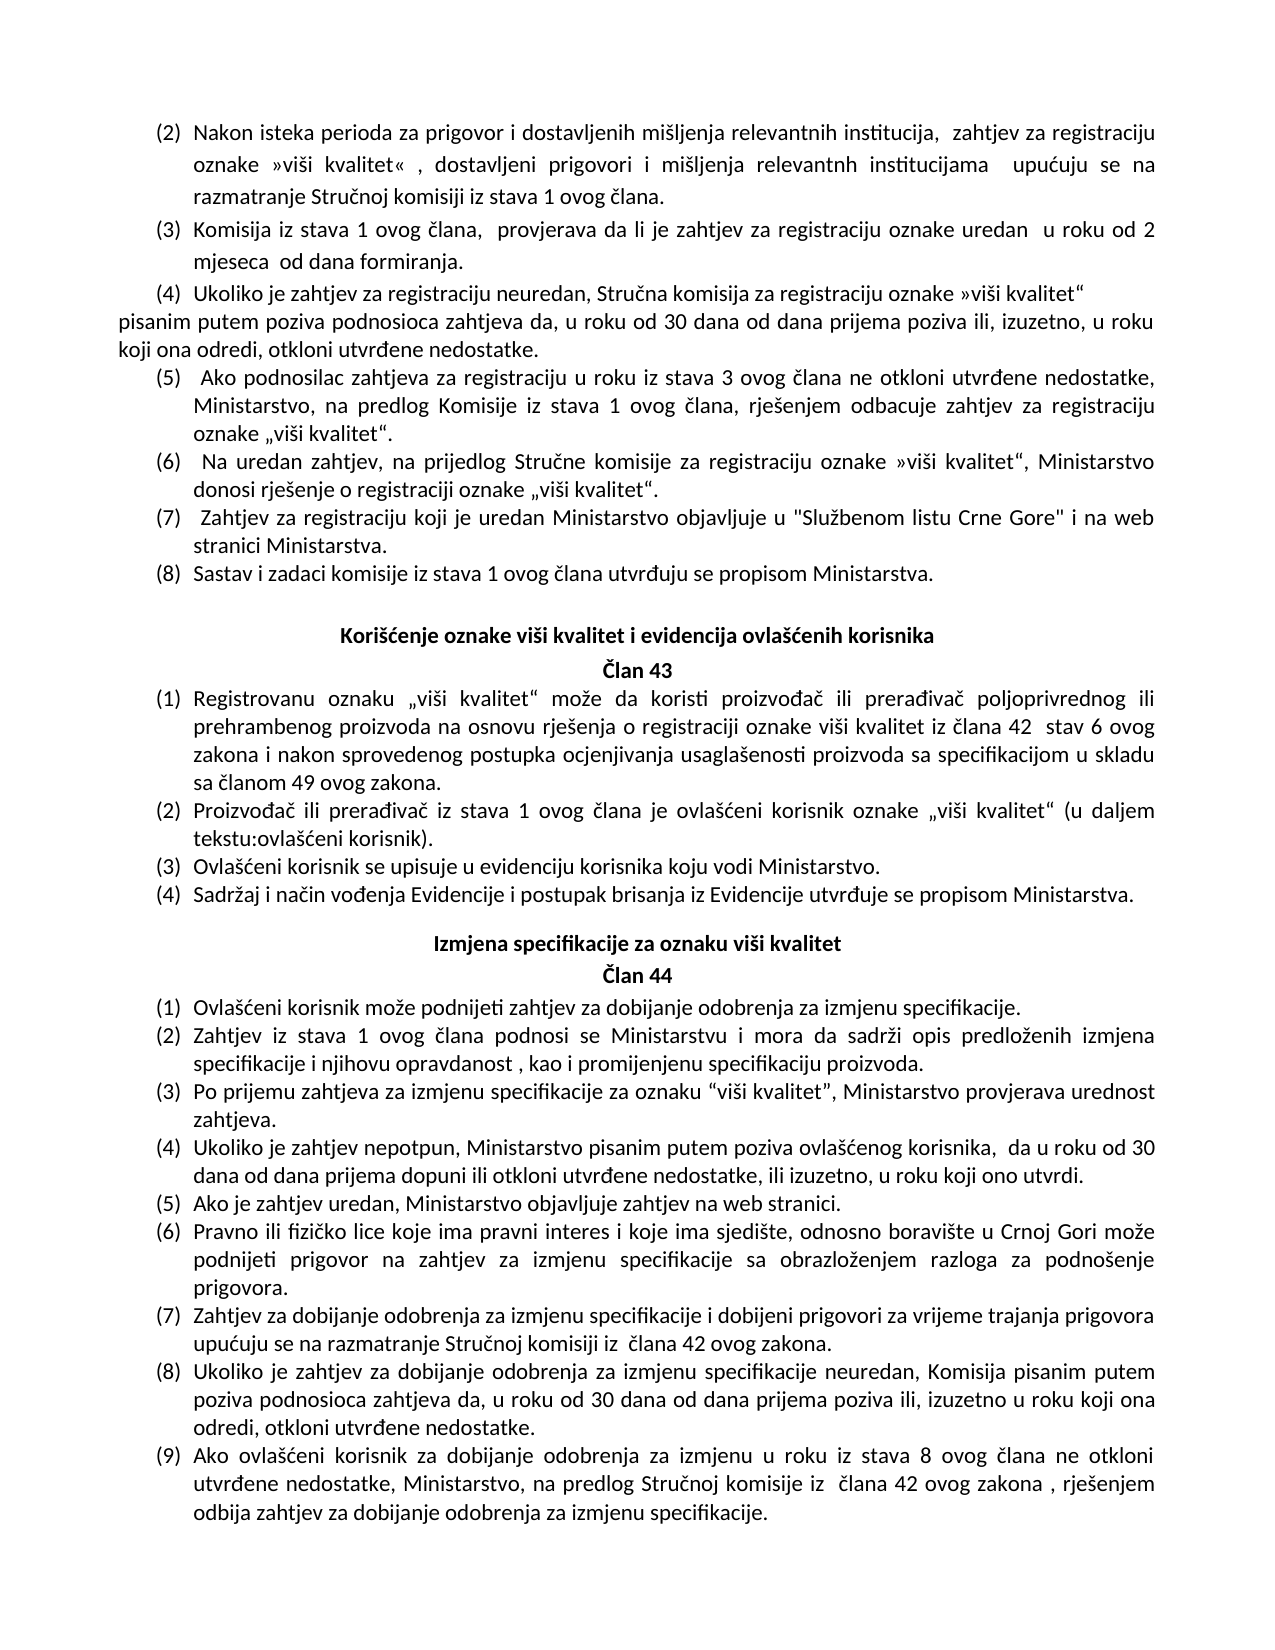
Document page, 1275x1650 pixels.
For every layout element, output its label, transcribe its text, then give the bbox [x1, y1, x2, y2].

list Zahtjev iz stava 1 ovog člana podnosi se Ministarstvu i mora da sadrži opis predloženih izmjena specifikacije i njihovu opravdanost , kao i promijenjenu specifikaciju proizvoda. [156, 1021, 1157, 1077]
text Izmjena specifikacije za oznaku viši kvalitet [118, 929, 1157, 957]
list Po prijemu zahtjeva za izmjenu specifikacije za oznaku “viši kvalitet”, Ministarstvo provjerava urednost zahtjeva. [156, 1077, 1157, 1133]
list Komisija iz stava 1 ovog člana, provjerava da li je zahtjev za registraciju oznake uredan u roku od 2 mjeseca od dana formiranja. [156, 215, 1157, 275]
list Zahtjev za dobijanje odobrenja za izmjenu specifikacije i dobijeni prigovori za vrijeme trajanja prigovora upućuju se na razmatranje Stručnoj komisiji iz člana 42 ovog zakona. [156, 1301, 1157, 1357]
list Pravno ili fizičko lice koje ima pravni interes i koje ima sjedište, odnosno boravište u Crnoj Gori može podnijeti prigovor na zahtjev za izmjenu specifikacije sa obrazloženjem razloga za podnošenje prigovora. [156, 1217, 1157, 1301]
list Ovlašćeni korisnik može podnijeti zahtjev za dobijanje odobrenja za izmjenu specifikacije. [156, 993, 1157, 1021]
list Registrovanu oznaku „viši kvalitet“ može da koristi proizvođač ili prerađivač poljoprivrednog ili prehrambenog proizvoda na osnovu rješenja o registraciji oznake viši kvalitet iz člana 42 stav 6 ovog zakona i nakon sprovedenog postupka ocjenjivanja usaglašenosti proizvoda sa specifikacijom u skladu sa članom 49 ovog zakona. [156, 684, 1157, 796]
list Na uredan zahtjev, na prijedlog Stručne komisije za registraciju oznake »viši kvalitet“, Ministarstvo donosi rješenje o registraciji oznake „viši kvalitet“. [156, 447, 1157, 503]
list Ukoliko je zahtjev nepotpun, Ministarstvo pisanim putem poziva ovlašćenog korisnika, da u roku od 30 dana od dana prijema dopuni ili otkloni utvrđene nedostatke, ili izuzetno, u roku koji ono utvrdi. [156, 1133, 1157, 1189]
text Korišćenje oznake viši kvalitet i evidencija ovlašćenih korisnika [118, 622, 1157, 649]
list Ako ovlašćeni korisnik za dobijanje odobrenja za izmjenu u roku iz stava 8 ovog člana ne otkloni utvrđene nedostatke, Ministarstvo, na predlog Stručnoj komisije iz člana 42 ovog zakona , rješenjem odbija zahtjev za dobijanje odobrenja za izmjenu specifikacije. [156, 1442, 1157, 1526]
list Ukoliko je zahtjev za registraciju neuredan, Stručna komisija za registraciju oznake »viši kvalitet“ [156, 279, 1157, 307]
list Sadržaj i način vođenja Evidencije i postupak brisanja iz Evidencije utvrđuje se propisom Ministarstva. [156, 880, 1157, 908]
text Član 44 [118, 961, 1157, 989]
list Ukoliko je zahtjev za dobijanje odobrenja za izmjenu specifikacije neuredan, Komisija pisanim putem poziva podnosioca zahtjeva da, u roku od 30 dana od dana prijema poziva ili, izuzetno u roku koji ona odredi, otkloni utvrđene nedostatke. [156, 1357, 1157, 1442]
list Nakon isteka perioda za prigovor i dostavljenih mišljenja relevantnih institucija, zahtjev za registraciju oznake »viši kvalitet« , dostavljeni prigovori i mišljenja relevantnh institucijama upućuju se na razmatranje Stručnoj komisiji iz stava 1 ovog člana. [156, 118, 1157, 211]
list Zahtjev za registraciju koji je uredan Ministarstvo objavljuje u "Službenom listu Crne Gore" i na web stranici Ministarstva. [156, 503, 1157, 559]
list Sastav i zadaci komisije iz stava 1 ovog člana utvrđuju se propisom Ministarstva. [156, 559, 1157, 587]
list Ovlašćeni korisnik se upisuje u evidenciju korisnika koju vodi Ministarstvo. [156, 852, 1157, 880]
list Ako je zahtjev uredan, Ministarstvo objavljuje zahtjev na web stranici. [156, 1189, 1157, 1217]
list pisanim putem poziva podnosioca zahtjeva da, u roku od 30 dana od dana prijema poziva ili, izuzetno, u roku koji ona odredi, otkloni utvrđene nedostatke. [118, 307, 1157, 363]
list Proizvođač ili prerađivač iz stava 1 ovog člana je ovlašćeni korisnik oznake „viši kvalitet“ (u daljem tekstu:ovlašćeni korisnik). [156, 796, 1157, 852]
text Član 43 [118, 656, 1157, 684]
list Ako podnosilac zahtjeva za registraciju u roku iz stava 3 ovog člana ne otkloni utvrđene nedostatke, Ministarstvo, na predlog Komisije iz stava 1 ovog člana, rješenjem odbacuje zahtjev za registraciju oznake „viši kvalitet“. [156, 363, 1157, 447]
